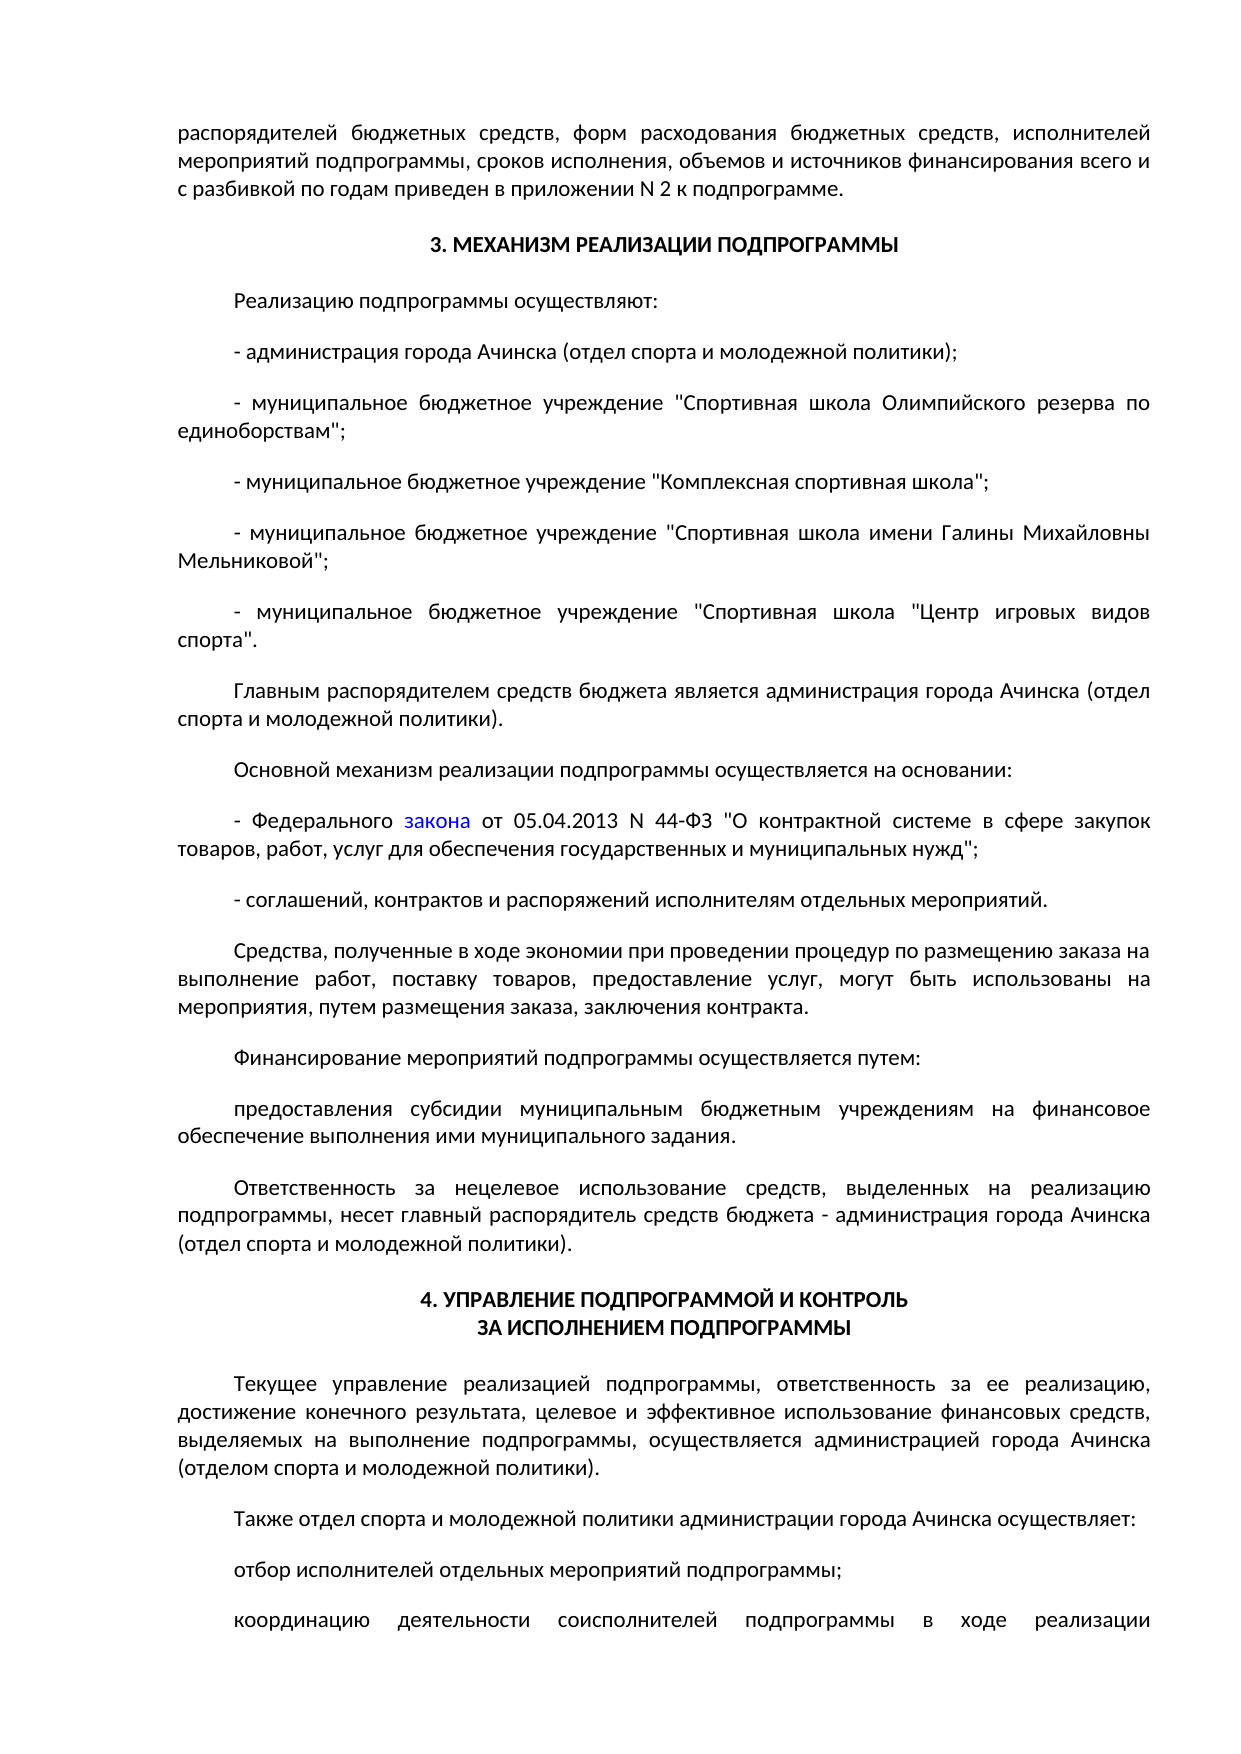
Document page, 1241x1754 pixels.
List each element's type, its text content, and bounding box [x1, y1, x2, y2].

text отбор исполнителей отдельных мероприятий подпрограммы; [177, 1555, 1152, 1583]
text Средства, полученные в ходе экономии при проведении процедур по размещению заказа на выполнение работ, поставку товаров, предоставление услуг, могут быть использованы на мероприятия, путем размещения заказа, заключения контракта. [177, 936, 1152, 1020]
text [177, 118, 1152, 202]
text Текущее управление реализацией подпрограммы, ответственность за ее реализацию, достижение конечного результата, целевое и эффективное использование финансовых средств, выделяемых на выполнение подпрограммы, осуществляется администрацией города Ачинска (отделом спорта и молодежной политики). [177, 1369, 1152, 1481]
text Ответственность за нецелевое использование средств, выделенных на реализацию подпрограммы, несет главный распорядитель средств бюджета - администрация города Ачинска (отдел спорта и молодежной политики). [177, 1173, 1152, 1257]
text Также отдел спорта и молодежной политики администрации города Ачинска осуществляет: [177, 1504, 1152, 1532]
title 4. УПРАВЛЕНИЕ ПОДПРОГРАММОЙ И КОНТРОЛЬ [177, 1285, 1152, 1313]
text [177, 1606, 1152, 1634]
text - муниципальное бюджетное учреждение "Комплексная спортивная школа"; [177, 467, 1152, 495]
title ЗА ИСПОЛНЕНИЕМ ПОДПРОГРАММЫ [177, 1313, 1152, 1341]
title 3. МЕХАНИЗМ РЕАЛИЗАЦИИ ПОДПРОГРАММЫ [177, 230, 1152, 258]
text - администрация города Ачинска (отдел спорта и молодежной политики); [177, 337, 1152, 365]
text - муниципальное бюджетное учреждение "Спортивная школа имени Галины Михайловны Мельниковой"; [177, 518, 1152, 574]
text - соглашений, контрактов и распоряжений исполнителям отдельных мероприятий. [177, 885, 1152, 913]
text Финансирование мероприятий подпрограммы осуществляется путем: [177, 1043, 1152, 1071]
text - Федерального закона от 05.04.2013 N 44-ФЗ "О контрактной системе в сфере закупок товаров, работ, услуг для обеспечения государственных и муниципальных нужд"; [177, 806, 1152, 862]
text Реализацию подпрограммы осуществляют: [177, 286, 1152, 314]
text предоставления субсидии муниципальным бюджетным учреждениям на финансовое обеспечение выполнения ими муниципального задания. [177, 1094, 1152, 1150]
text Главным распорядителем средств бюджета является администрация города Ачинска (отдел спорта и молодежной политики). [177, 676, 1152, 732]
text - муниципальное бюджетное учреждение "Спортивная школа Олимпийского резерва по единоборствам"; [177, 388, 1152, 444]
text - муниципальное бюджетное учреждение "Спортивная школа "Центр игровых видов спорта". [177, 597, 1152, 653]
text Основной механизм реализации подпрограммы осуществляется на основании: [177, 755, 1152, 783]
